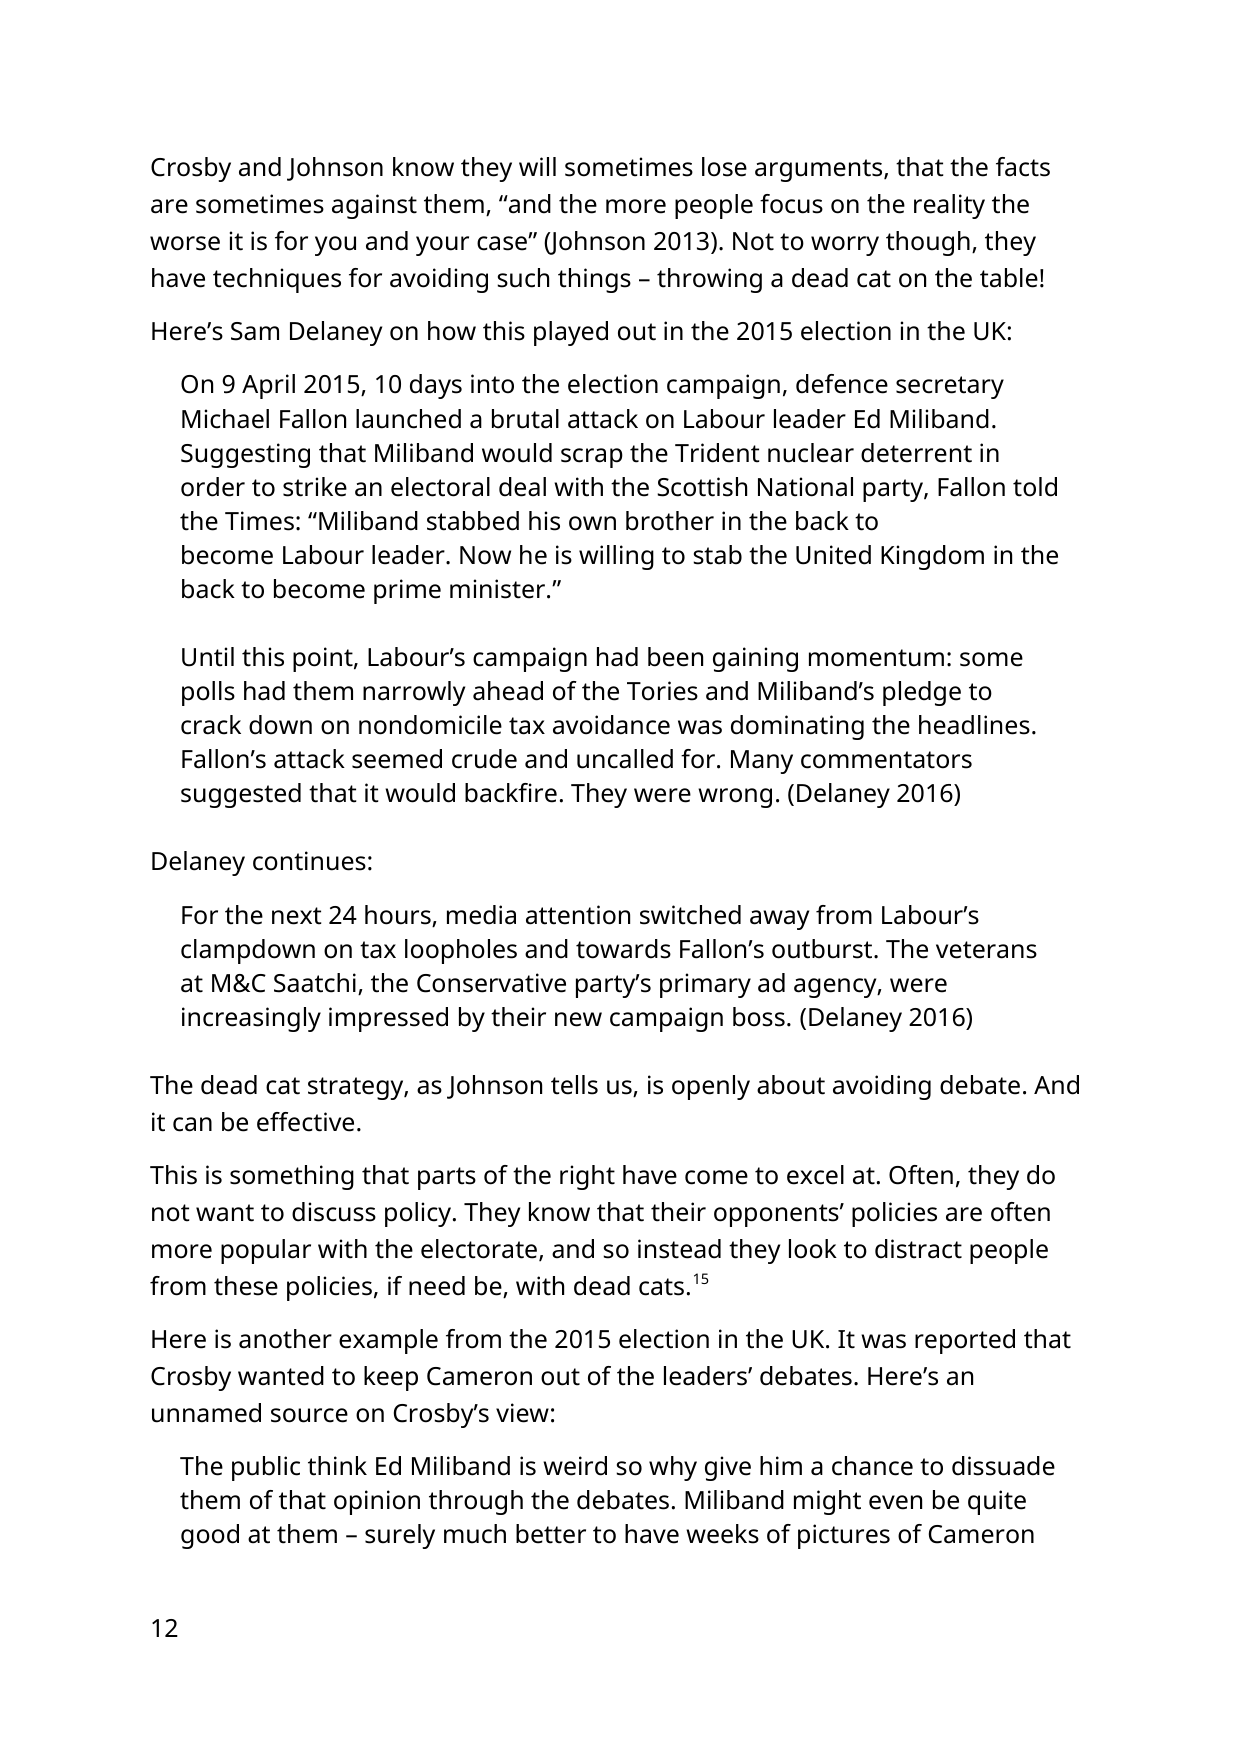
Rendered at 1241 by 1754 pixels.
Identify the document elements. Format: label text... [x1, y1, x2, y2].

text Here is another example from the 2015 election in the UK. It was reported that Crosby wanted to keep Cameron out of the leaders’ debates. Here’s an unnamed source on Crosby’s view: [150, 1322, 1090, 1429]
text Crosby and Johnson know they will sometimes lose arguments, that the facts are sometimes against them, “and the more people focus on the reality the worse it is for you and your case” (Johnson 2013). Not to worry though, they have techniques for avoiding such things – throwing a dead cat on the table! [150, 150, 1090, 294]
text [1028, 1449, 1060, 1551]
text For the next 24 hours, media attention switched away from Labour’s clampdown on tax loopholes and towards Fallon’s outburst. The veterans at M&C Saatchi, the Conservative party’s primary ad agency, were increasingly impressed by their new campaign boss. (Delaney 2016) [180, 897, 1060, 1034]
text This is something that parts of the right have come to excel at. Often, they do not want to discuss policy. They know that their opponents’ policies are often more popular with the electorate, and so instead they look to distract people from these policies, if need be, with dead cats. [150, 1158, 1090, 1302]
text Until this point, Labour’s campaign had been gaining momentum: some polls had them narrowly ahead of the Tories and Miliband’s pledge to crack down on nondomicile tax avoidance was dominating the headlines. Fallon’s attack seemed crude and uncalled for. Many commentators suggested that it would backfire. They were wrong. (Delaney 2016) [180, 640, 1060, 810]
text Delaney continues: [150, 844, 1090, 878]
text Here’s Sam Delaney on how this played out in the 2015 election in the UK: [150, 314, 1090, 348]
text On 9 April 2015, 10 days into the election campaign, defence secretary Michael Fallon launched a brutal attack on Labour leader Ed Miliband. Suggesting that Miliband would scrap the Trident nuclear deterrent in order to strike an electoral deal with the Scottish National party, Fallon told the Times: “Miliband stabbed his own brother in the back to become Labour leader. Now he is willing to stab the United Kingdom in the back to become prime minister.” [180, 367, 1060, 606]
text The dead cat strategy, as Johnson tells us, is openly about avoiding debate. And it can be effective. [150, 1068, 1090, 1139]
